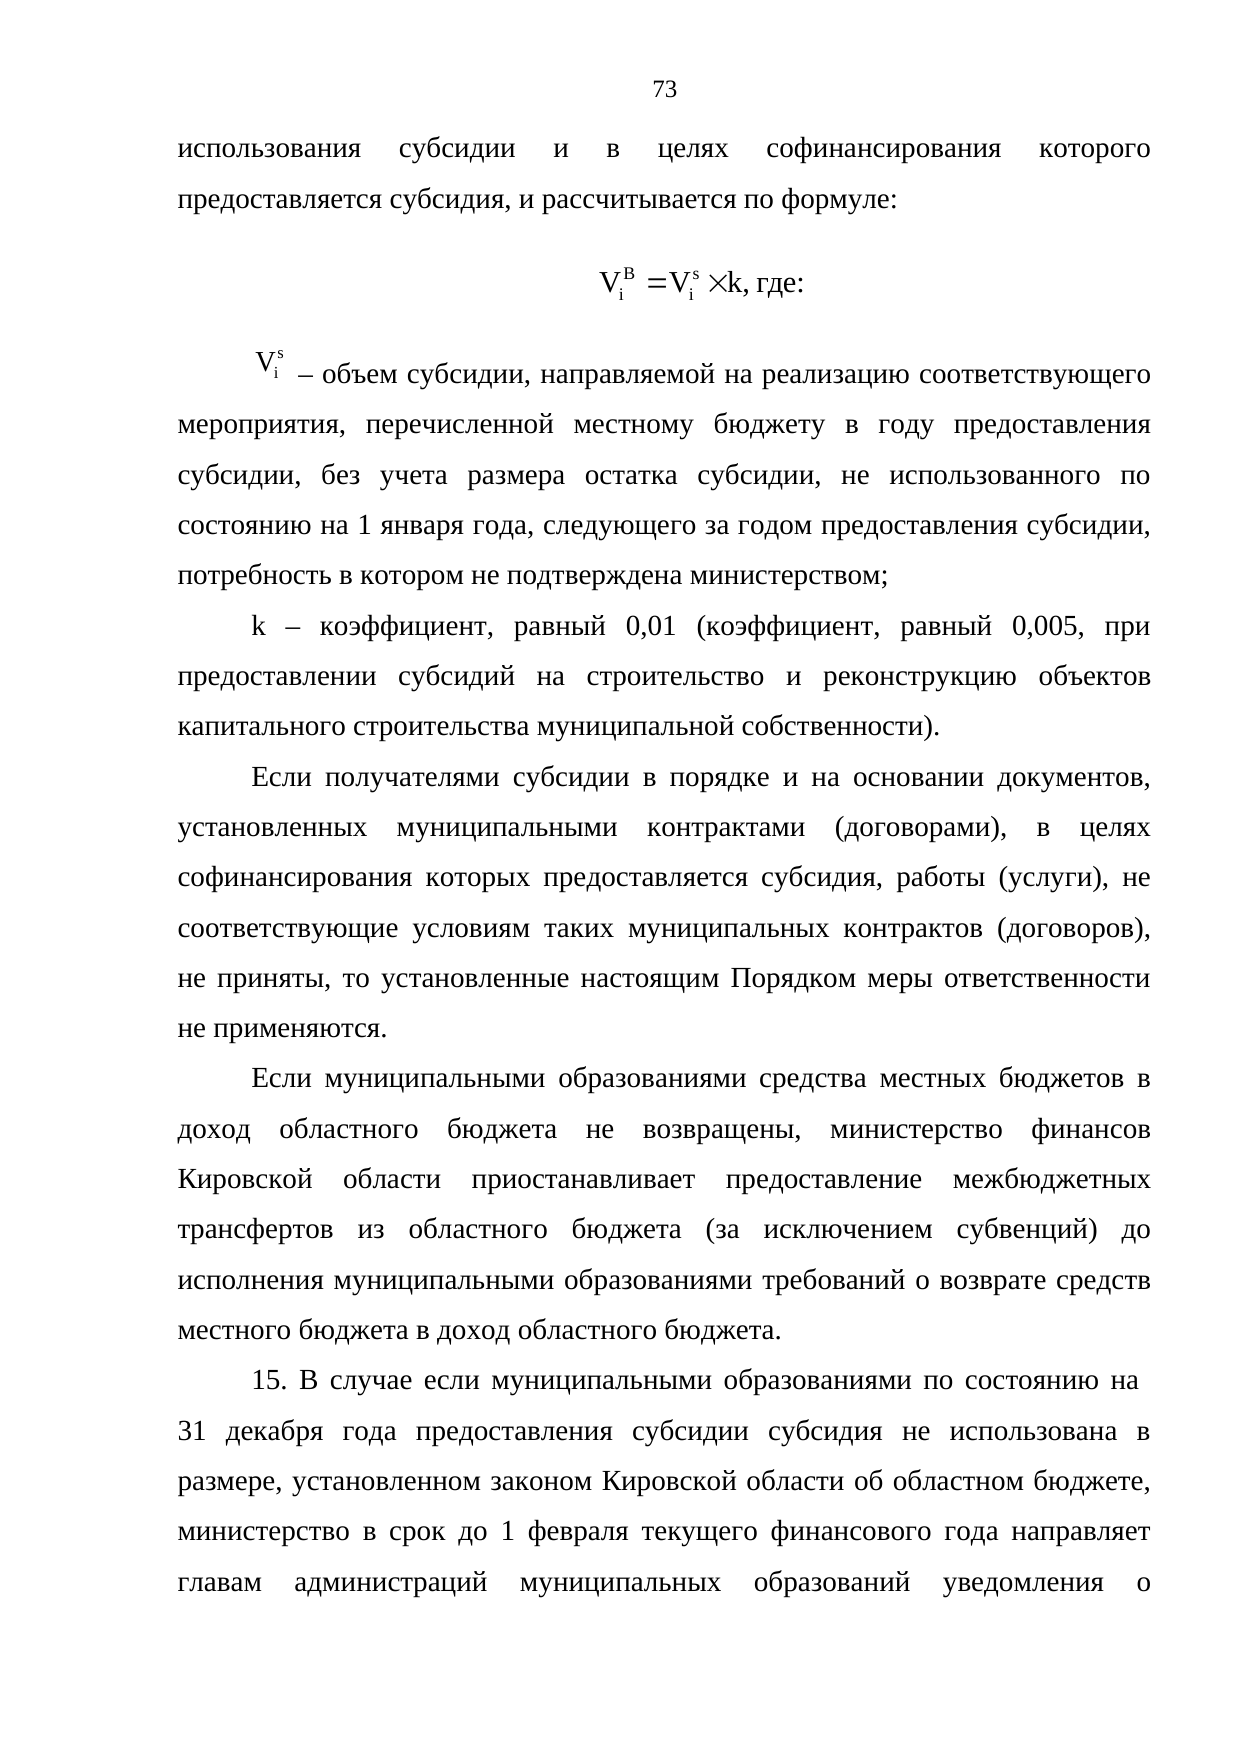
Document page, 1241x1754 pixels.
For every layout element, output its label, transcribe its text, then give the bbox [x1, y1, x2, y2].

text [177, 131, 1152, 214]
text Если получателями субсидии в порядке и на основании документов, установленных муниципальными контрактами (договорами), в целях софинансирования которых предоставляется субсидия, работы (услуги), не соответствующие условиям таких муниципальных контрактов (договоров), не приняты, то установленные настоящим Порядком меры ответственности не применяются. [177, 759, 1152, 1044]
text – объем субсидии, направляемой на реализацию соответствующего мероприятия, перечисленной местному бюджету в году предоставления субсидии, без учета размера остатка субсидии, не использованного по состоянию на 1 января года, следующего за годом предоставления субсидии, потребность в котором не подтверждена министерством; [177, 340, 1152, 591]
text k – коэффициент, равный 0,01 (коэффициент, равный 0,005, при предоставлении субсидий на строительство и реконструкцию объектов капитального строительства муниципальной собственности). [177, 608, 1152, 742]
text Если муниципальными образованиями средства местных бюджетов в доход областного бюджета не возвращены, министерство финансов Кировской области приостанавливает предоставление межбюджетных трансфертов из областного бюджета (за исключением субвенций) до исполнения муниципальными образованиями требований о возврате средств местного бюджета в доход областного бюджета. [177, 1061, 1152, 1346]
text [177, 1362, 1152, 1597]
